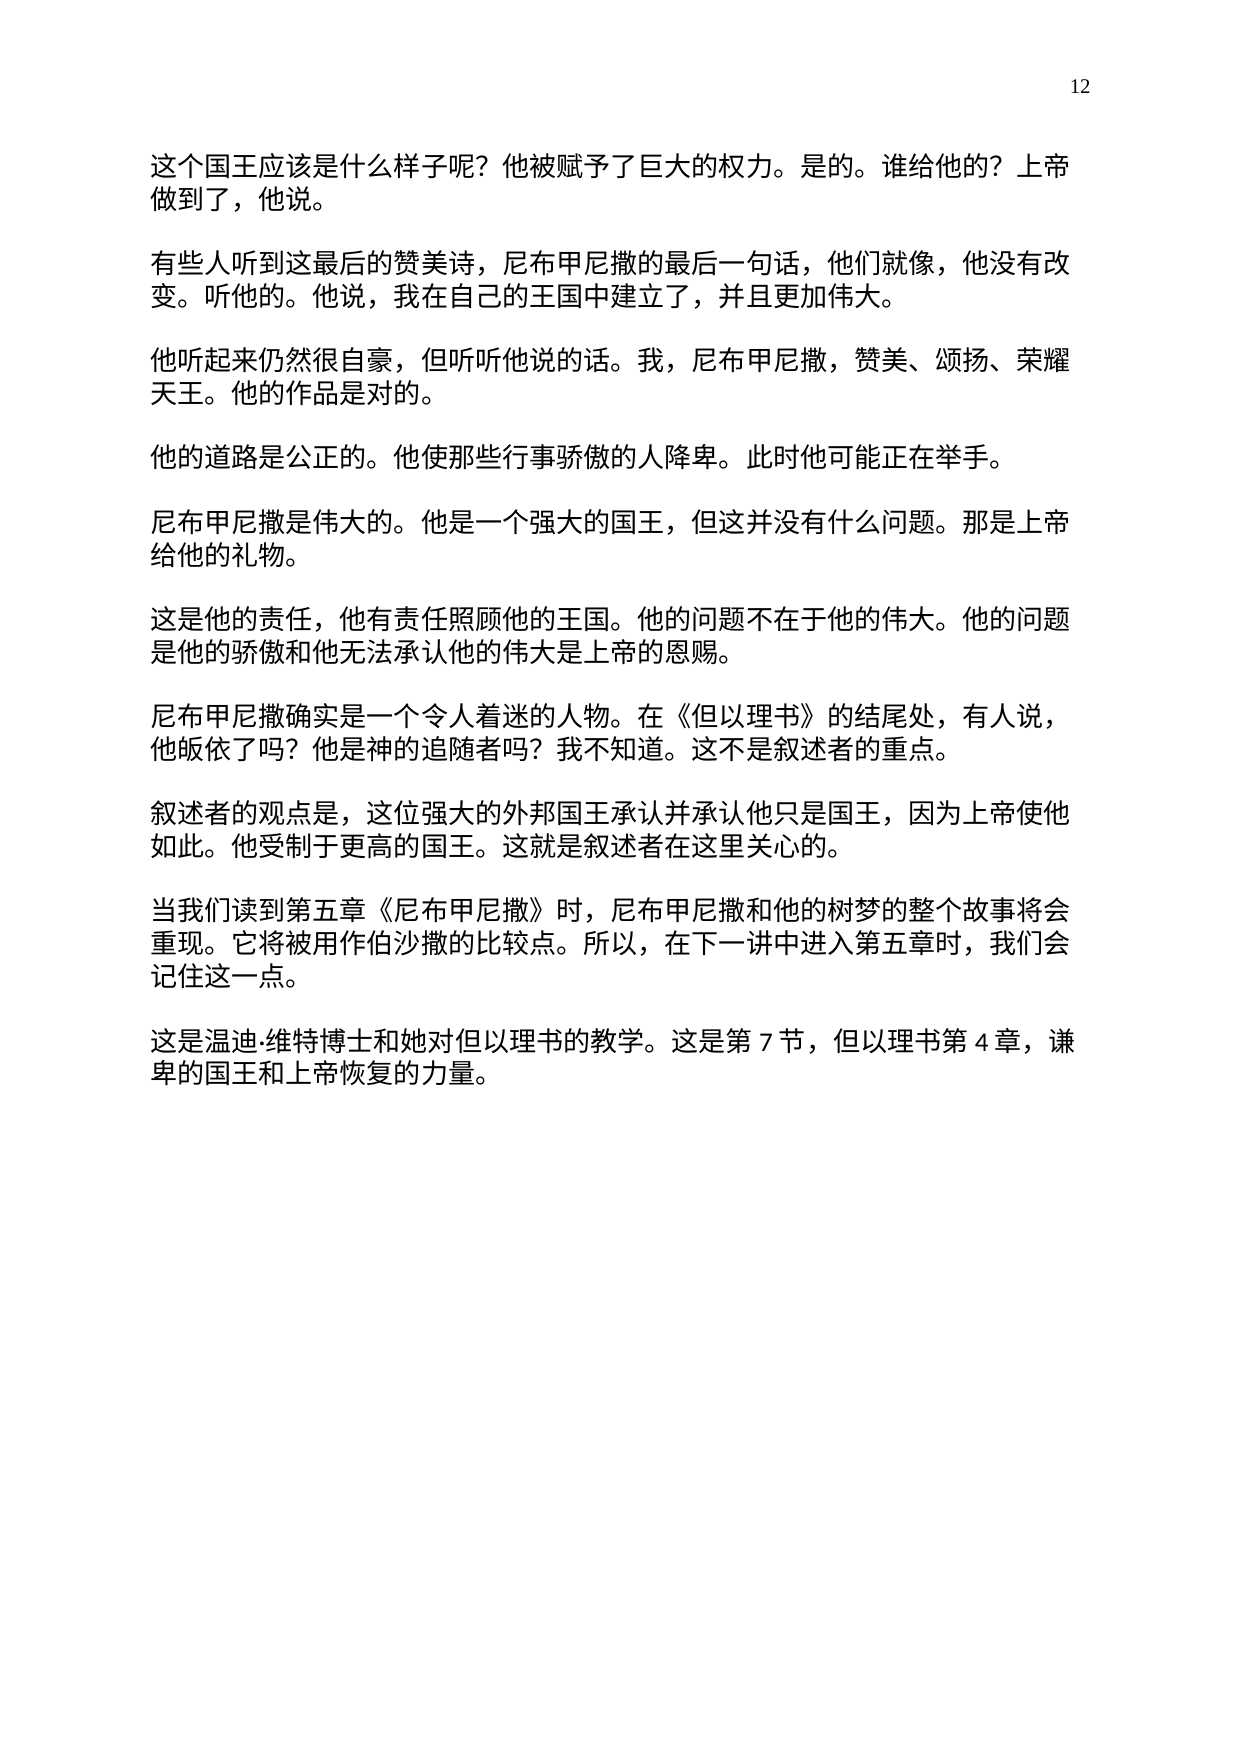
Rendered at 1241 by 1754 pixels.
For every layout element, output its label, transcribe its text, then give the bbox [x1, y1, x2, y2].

text 尼布甲尼撒是伟大的。他是一个强大的国王，但这并没有什么问题。那是上帝给他的礼物。 [150, 506, 1090, 572]
text 他听起来仍然很自豪，但听听他说的话。我，尼布甲尼撒，赞美、颂扬、荣耀天王。他的作品是对的。 [150, 344, 1090, 410]
text 这个国王应该是什么样子呢？他被赋予了巨大的权力。是的。谁给他的？上帝做到了，他说。 [150, 150, 1090, 216]
text 当我们读到第五章《尼布甲尼撒》时，尼布甲尼撒和他的树梦的整个故事将会重现。它将被用作伯沙撒的比较点。所以，在下一讲中进入第五章时，我们会记住这一点。 [150, 894, 1090, 993]
text 叙述者的观点是，这位强大的外邦国王承认并承认他只是国王，因为上帝使他如此。他受制于更高的国王。这就是叙述者在这里关心的。 [150, 797, 1090, 863]
text 这是他的责任，他有责任照顾他的王国。他的问题不在于他的伟大。他的问题是他的骄傲和他无法承认他的伟大是上帝的恩赐。 [150, 603, 1090, 669]
text 尼布甲尼撒确实是一个令人着迷的人物。在《但以理书》的结尾处，有人说，他皈依了吗？他是神的追随者吗？我不知道。这不是叙述者的重点。 [150, 700, 1090, 766]
text 这是温迪·维特博士和她对但以理书的教学。这是第 7 节，但以理书第 4 章，谦卑的国王和上帝恢复的力量。 [150, 1025, 1090, 1115]
text 他的道路是公正的。他使那些行事骄傲的人降卑。此时他可能正在举手。 [150, 442, 1090, 474]
text 有些人听到这最后的赞美诗，尼布甲尼撒的最后一句话，他们就像，他没有改变。听他的。他说，我在自己的王国中建立了，并且更加伟大。 [150, 247, 1090, 313]
